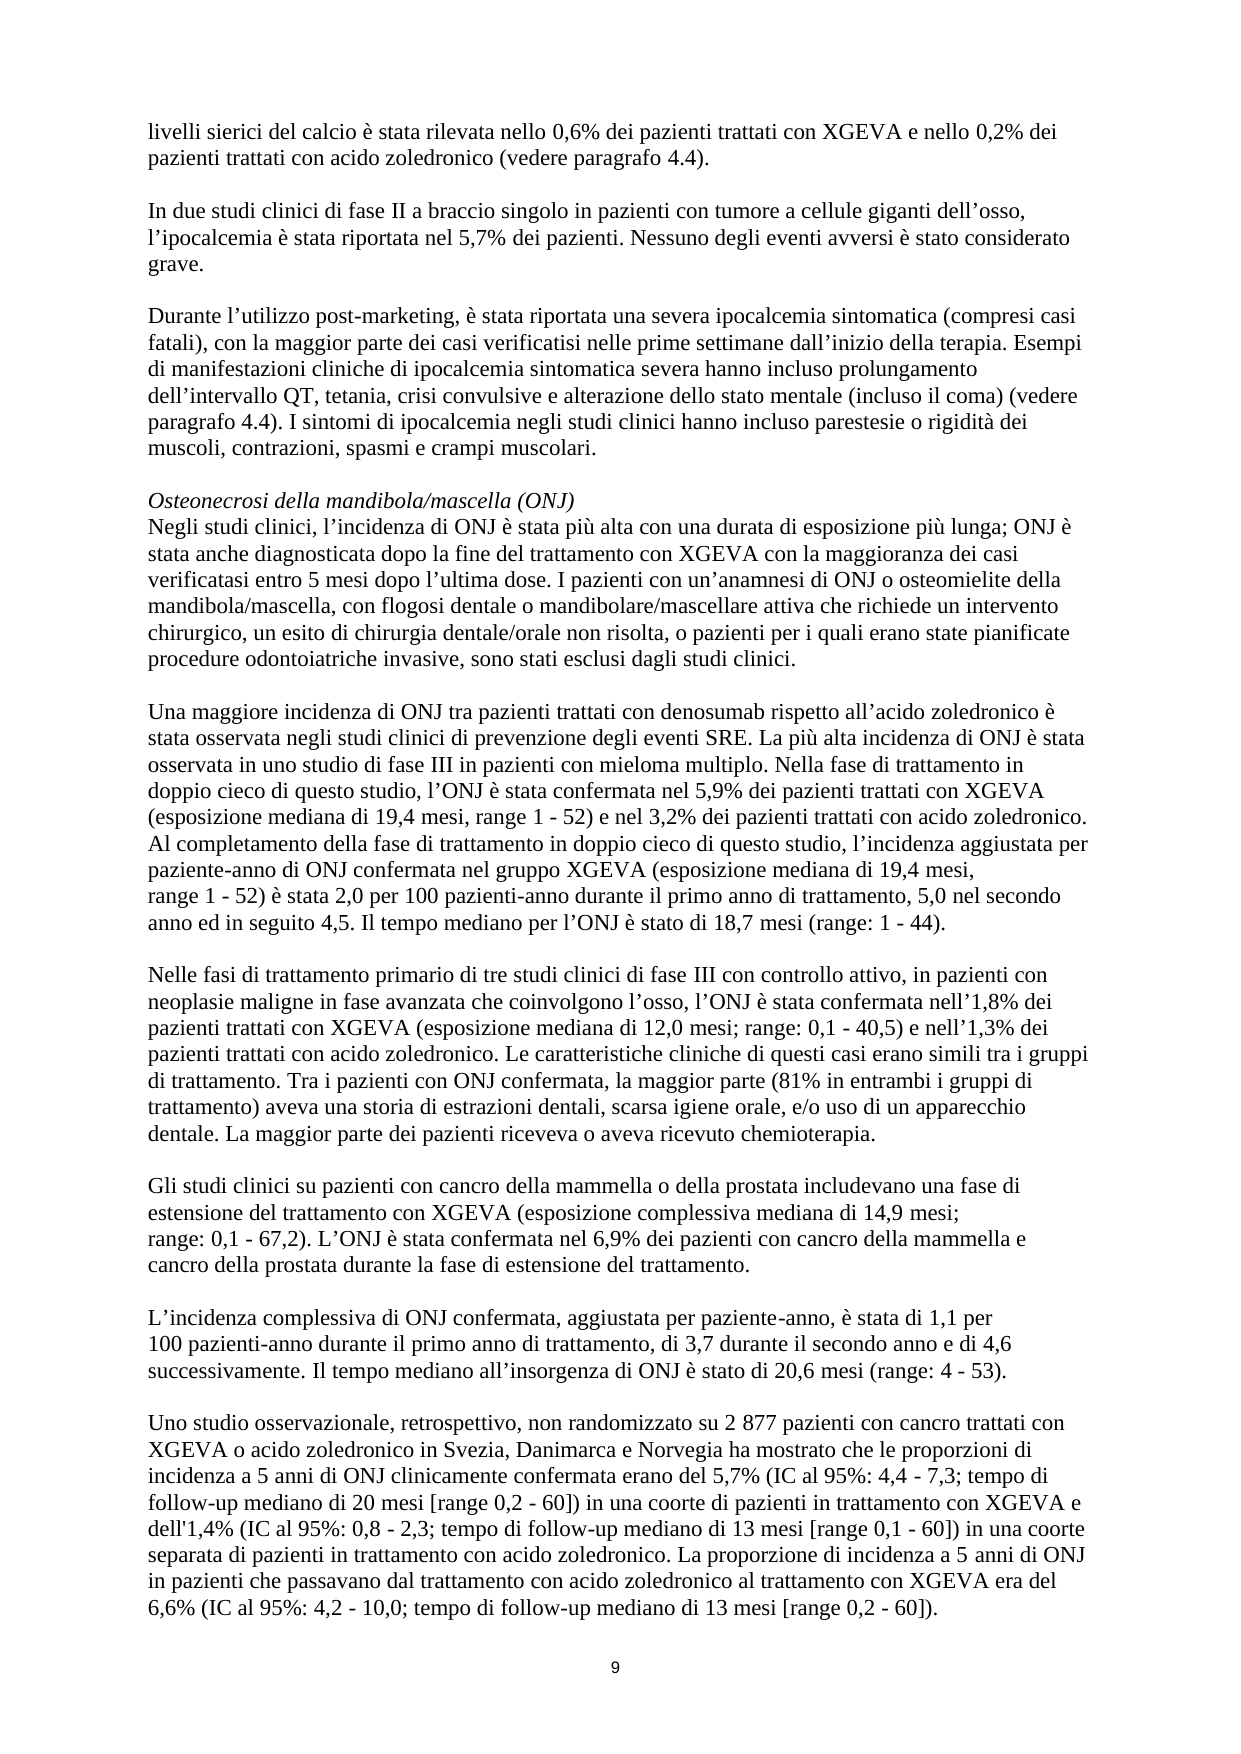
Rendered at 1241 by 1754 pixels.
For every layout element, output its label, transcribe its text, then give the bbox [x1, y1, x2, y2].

text Gli studi clinici su pazienti con cancro della mammella o della prostata includevano una fase di estensione del trattamento con XGEVA (esposizione complessiva mediana di 14,9 mesi; range: 0,1 - 67,2). L’ONJ è stata confermata nel 6,9% dei pazienti con cancro della mammella e cancro della prostata durante la fase di estensione del trattamento. [148, 1172, 1092, 1278]
text Negli studi clinici, l’incidenza di ONJ è stata più alta con una durata di esposizione più lunga; ONJ è stata anche diagnosticata dopo la fine del trattamento con XGEVA con la maggioranza dei casi verificatasi entro 5 mesi dopo l’ultima dose. I pazienti con un’anamnesi di ONJ o osteomielite della mandibola/mascella, con flogosi dentale o mandibolare/mascellare attiva che richiede un intervento chirurgico, un esito di chirurgia dentale/orale non risolta, o pazienti per i quali erano state pianificate procedure odontoiatriche invasive, sono stati esclusi dagli studi clinici. [148, 513, 1092, 672]
text Nelle fasi di trattamento primario di tre studi clinici di fase III con controllo attivo, in pazienti con neoplasie maligne in fase avanzata che coinvolgono l’osso, l’ONJ è stata confermata nell’1,8% dei pazienti trattati con XGEVA (esposizione mediana di 12,0 mesi; range: 0,1 - 40,5) e nell’1,3% dei pazienti trattati con acido zoledronico. Le caratteristiche cliniche di questi casi erano simili tra i gruppi di trattamento. Tra i pazienti con ONJ confermata, la maggior parte (81% in entrambi i gruppi di trattamento) aveva una storia di estrazioni dentali, scarsa igiene orale, e/o uso di un apparecchio dentale. La maggior parte dei pazienti riceveva o aveva ricevuto chemioterapia. [148, 961, 1092, 1146]
text L’incidenza complessiva di ONJ confermata, aggiustata per paziente-anno, è stata di 1,1 per 100 pazienti-anno durante il primo anno di trattamento, di 3,7 durante il secondo anno e di 4,6 successivamente. Il tempo mediano all’insorgenza di ONJ è stato di 20,6 mesi (range: 4 - 53). [148, 1304, 1092, 1383]
text Osteonecrosi della mandibola/mascella (ONJ) [148, 487, 1092, 513]
text Durante l’utilizzo post-marketing, è stata riportata una severa ipocalcemia sintomatica (compresi casi fatali), con la maggior parte dei casi verificatisi nelle prime settimane dall’inizio della terapia. Esempi di manifestazioni cliniche di ipocalcemia sintomatica severa hanno incluso prolungamento dell’intervallo QT, tetania, crisi convulsive e alterazione dello stato mentale (incluso il coma) (vedere paragrafo 4.4). I sintomi di ipocalcemia negli studi clinici hanno incluso parestesie o rigidità dei muscoli, contrazioni, spasmi e crampi muscolari. [148, 303, 1092, 461]
text In due studi clinici di fase II a braccio singolo in pazienti con tumore a cellule giganti dell’osso, l’ipocalcemia è stata riportata nel 5,7% dei pazienti. Nessuno degli eventi avversi è stato considerato grave. [148, 197, 1092, 276]
text Uno studio osservazionale, retrospettivo, non randomizzato su 2 877 pazienti con cancro trattati con XGEVA o acido zoledronico in Svezia, Danimarca e Norvegia ha mostrato che le proporzioni di incidenza a 5 anni di ONJ clinicamente confermata erano del 5,7% (IC al 95%: 4,4 - 7,3; tempo di follow-up mediano di 20 mesi [range 0,2 - 60]) in una coorte di pazienti in trattamento con XGEVA e dell'1,4% (IC al 95%: 0,8 - 2,3; tempo di follow-up mediano di 13 mesi [range 0,1 - 60]) in una coorte separata di pazienti in trattamento con acido zoledronico. La proporzione di incidenza a 5 anni di ONJ in pazienti che passavano dal trattamento con acido zoledronico al trattamento con XGEVA era del 6,6% (IC al 95%: 4,2 - 10,0; tempo di follow-up mediano di 13 mesi [range 0,2 - 60]). [148, 1409, 1092, 1620]
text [148, 118, 1092, 171]
text Una maggiore incidenza di ONJ tra pazienti trattati con denosumab rispetto all’acido zoledronico è stata osservata negli studi clinici di prevenzione degli eventi SRE. La più alta incidenza di ONJ è stata osservata in uno studio di fase III in pazienti con mieloma multiplo. Nella fase di trattamento in doppio cieco di questo studio, l’ONJ è stata confermata nel 5,9% dei pazienti trattati con XGEVA (esposizione mediana di 19,4 mesi, range 1 - 52) e nel 3,2% dei pazienti trattati con acido zoledronico. Al completamento della fase di trattamento in doppio cieco di questo studio, l’incidenza aggiustata per paziente-anno di ONJ confermata nel gruppo XGEVA (esposizione mediana di 19,4 mesi, range 1 - 52) è stata 2,0 per 100 pazienti-anno durante il primo anno di trattamento, 5,0 nel secondo anno ed in seguito 4,5. Il tempo mediano per l’ONJ è stato di 18,7 mesi (range: 1 - 44). [148, 698, 1092, 935]
